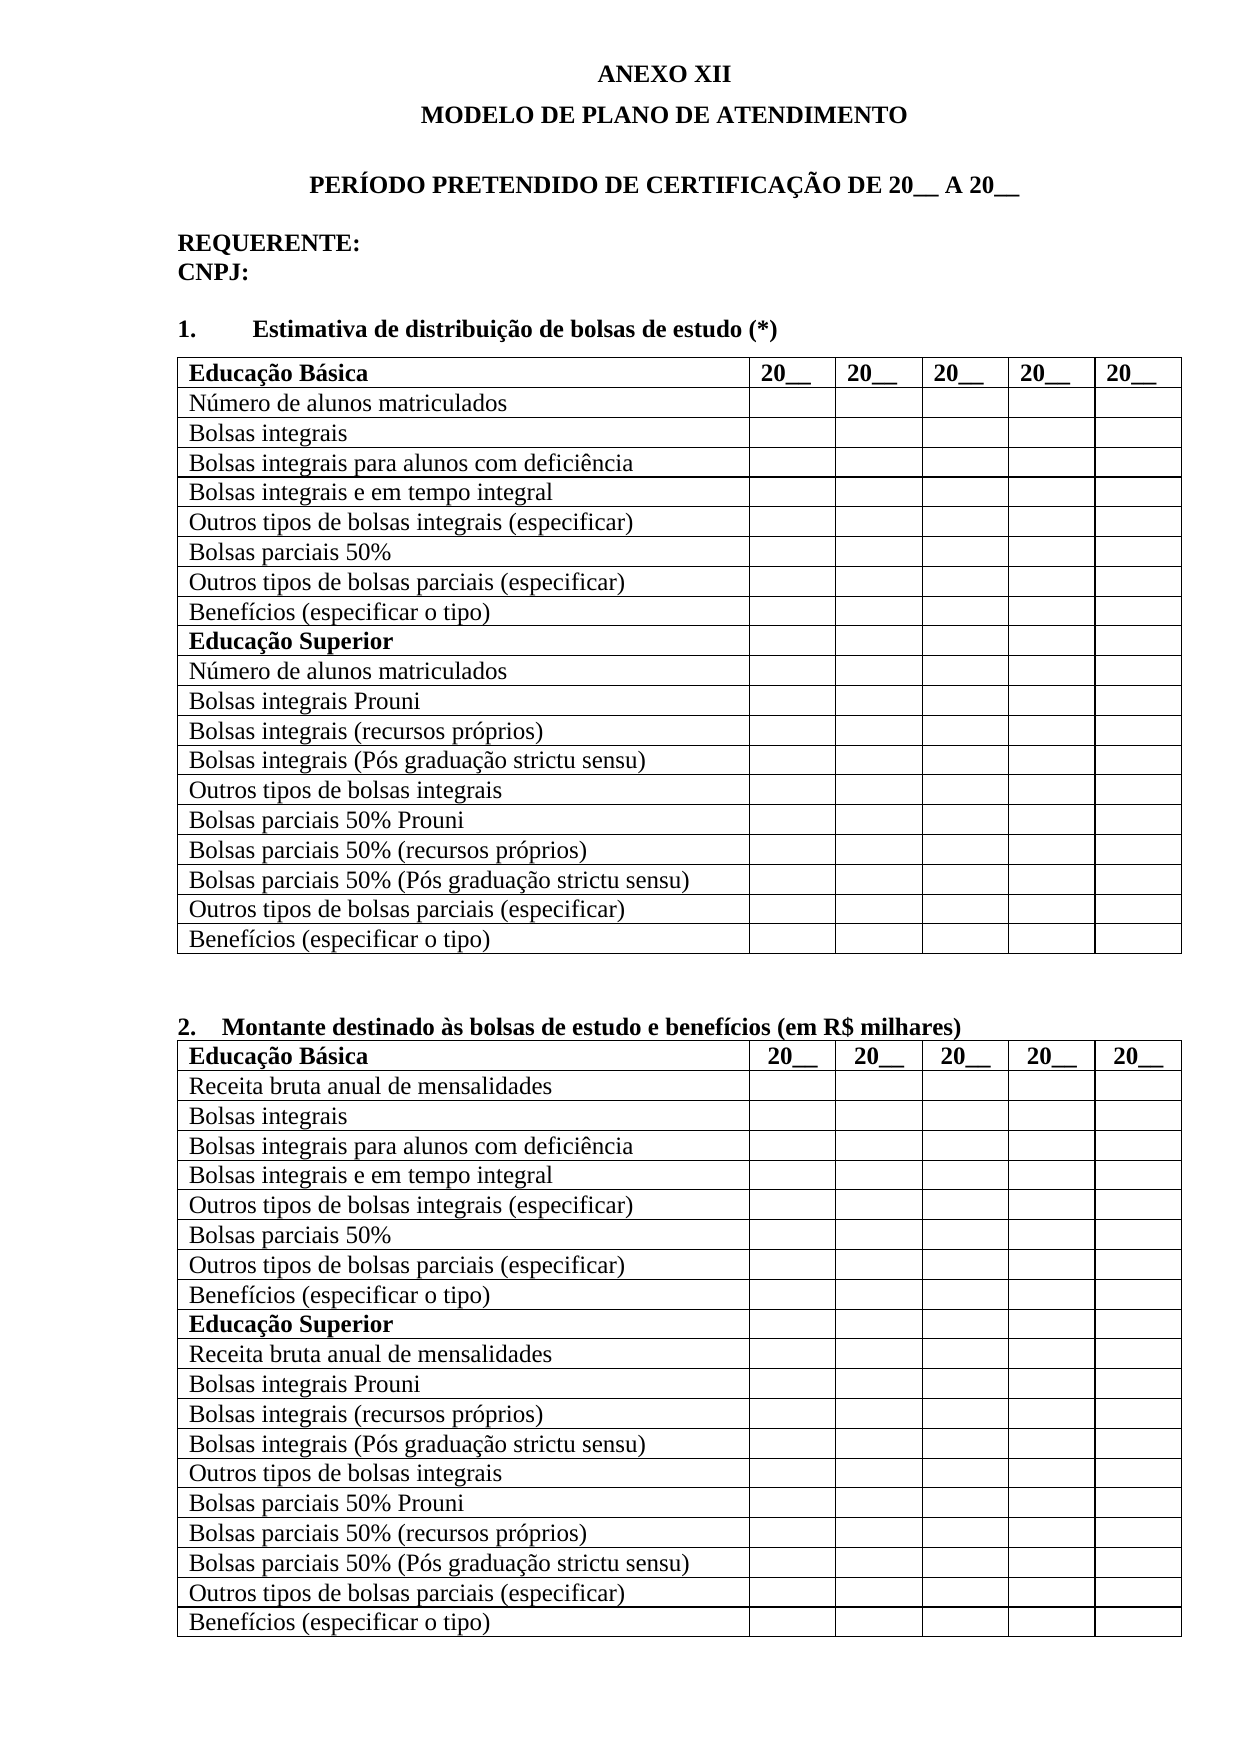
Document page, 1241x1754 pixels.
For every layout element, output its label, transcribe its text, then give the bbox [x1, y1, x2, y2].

table_cell [836, 448, 922, 476]
table_cell Bolsas integrais Prouni [178, 686, 749, 715]
table_header 20__ [1096, 358, 1181, 387]
table_cell [836, 388, 922, 417]
table_cell [750, 567, 835, 596]
table_cell Bolsas integrais e em tempo integral [178, 478, 749, 506]
table_cell [923, 1339, 1008, 1368]
table_cell [1009, 1131, 1094, 1159]
table_cell [836, 924, 922, 953]
table_cell Educação Superior [178, 626, 749, 655]
table_cell [923, 1190, 1008, 1219]
table_cell Bolsas integrais (Pós graduação strictu sensu) [178, 746, 749, 774]
table_cell [1009, 865, 1094, 893]
table_cell [1096, 716, 1181, 744]
table_cell [1009, 805, 1094, 834]
table_cell [1096, 924, 1181, 953]
table_cell [750, 1399, 835, 1428]
table_cell [836, 1101, 922, 1130]
table_cell [923, 924, 1008, 953]
table_cell Bolsas parciais 50% Prouni [178, 805, 749, 834]
table_cell [923, 775, 1008, 804]
table_cell [750, 1071, 835, 1100]
table_cell [1096, 1369, 1181, 1398]
table_cell Benefícios (especificar o tipo) [178, 597, 749, 625]
table_cell [1009, 1459, 1094, 1487]
table_cell [1009, 1399, 1094, 1428]
table_cell [750, 686, 835, 715]
table_cell Bolsas integrais para alunos com deficiência [178, 1131, 749, 1159]
table_header 20__ [750, 358, 835, 387]
table_cell [923, 1459, 1008, 1487]
table_cell [923, 1548, 1008, 1577]
table_header 20__ [836, 358, 922, 387]
table_cell Bolsas integrais e em tempo integral [178, 1161, 749, 1189]
table_cell Bolsas integrais (recursos próprios) [178, 1399, 749, 1428]
table_cell [1009, 1250, 1094, 1279]
table_cell [1009, 895, 1094, 923]
table_cell Outros tipos de bolsas integrais [178, 775, 749, 804]
table_cell [836, 1459, 922, 1487]
table_cell [750, 805, 835, 834]
table_cell [1096, 448, 1181, 476]
table_cell [750, 656, 835, 685]
table_cell [1009, 775, 1094, 804]
table_cell [750, 835, 835, 864]
table_cell [836, 1161, 922, 1189]
table_cell [836, 1280, 922, 1308]
text CNPJ: [177, 257, 1152, 285]
table_cell [1009, 1101, 1094, 1130]
table_cell [750, 507, 835, 536]
table_cell [836, 835, 922, 864]
table_cell [923, 1518, 1008, 1547]
table_cell [1009, 1220, 1094, 1249]
table_cell Bolsas integrais para alunos com deficiência [178, 448, 749, 476]
table_cell Benefícios (especificar o tipo) [178, 1280, 749, 1308]
table_cell [836, 567, 922, 596]
table_cell [1009, 835, 1094, 864]
table_cell [1096, 1429, 1181, 1457]
table_cell [836, 1518, 922, 1547]
table_cell Bolsas parciais 50% (Pós graduação strictu sensu) [178, 865, 749, 893]
table_cell [923, 686, 1008, 715]
table_cell [1009, 478, 1094, 506]
table_cell [750, 1518, 835, 1547]
table_cell Benefícios (especificar o tipo) [178, 1608, 749, 1636]
text REQUERENTE: [177, 228, 1152, 257]
table_cell Bolsas integrais [178, 1101, 749, 1130]
table_cell [923, 1399, 1008, 1428]
table_cell [1096, 1310, 1181, 1338]
table_cell [1009, 1548, 1094, 1577]
table_cell [1096, 1250, 1181, 1279]
table_cell [750, 895, 835, 923]
table_cell [1009, 1578, 1094, 1606]
table_cell [1096, 1578, 1181, 1606]
table_cell [923, 1101, 1008, 1130]
table_cell [836, 746, 922, 774]
table_cell [836, 716, 922, 744]
table_cell [1096, 1101, 1181, 1130]
table_cell [923, 1220, 1008, 1249]
table_cell Outros tipos de bolsas integrais (especificar) [178, 1190, 749, 1219]
table_cell [923, 1280, 1008, 1308]
table_cell [1009, 537, 1094, 566]
table_cell [923, 716, 1008, 744]
table_cell [1096, 1339, 1181, 1368]
table_cell [923, 1310, 1008, 1338]
table_cell [1009, 1429, 1094, 1457]
list Montante destinado às bolsas de estudo e benefícios (em R$ milhares) [177, 1012, 1152, 1040]
table_cell [836, 507, 922, 536]
table_cell [836, 686, 922, 715]
table_cell [836, 1190, 922, 1219]
table_cell [750, 1131, 835, 1159]
table_cell [923, 567, 1008, 596]
table_cell Outros tipos de bolsas parciais (especificar) [178, 1578, 749, 1606]
table_cell [1009, 1608, 1094, 1636]
table_cell [836, 1578, 922, 1606]
table_cell Bolsas parciais 50% (Pós graduação strictu sensu) [178, 1548, 749, 1577]
table_cell [1096, 805, 1181, 834]
table_cell [1096, 1548, 1181, 1577]
table_cell [923, 478, 1008, 506]
table_cell [836, 656, 922, 685]
table_cell [750, 924, 835, 953]
table_cell [1009, 1339, 1094, 1368]
table_cell [836, 626, 922, 655]
table_cell [750, 1220, 835, 1249]
table_cell [836, 1250, 922, 1279]
table_cell Bolsas parciais 50% [178, 1220, 749, 1249]
table_cell [1096, 746, 1181, 774]
table_cell [1009, 1310, 1094, 1338]
table_cell [836, 1071, 922, 1100]
table_cell [750, 1369, 835, 1398]
table_cell [836, 1399, 922, 1428]
table_cell [750, 1488, 835, 1517]
table_cell [750, 1280, 835, 1308]
table_cell [836, 1220, 922, 1249]
table_cell [923, 1429, 1008, 1457]
table_cell [1096, 388, 1181, 417]
table_cell [1009, 507, 1094, 536]
table_cell Bolsas parciais 50% [178, 537, 749, 566]
table_cell [750, 1429, 835, 1457]
table_cell [1096, 537, 1181, 566]
table_cell [1009, 716, 1094, 744]
text PERÍODO PRETENDIDO DE CERTIFICAÇÃO DE 20__ A 20__ [177, 170, 1152, 199]
table_header Educação Básica [178, 358, 749, 387]
table_cell [750, 418, 835, 447]
table_cell [1009, 1488, 1094, 1517]
table_cell Bolsas integrais (recursos próprios) [178, 716, 749, 744]
table_cell [923, 746, 1008, 774]
list Estimativa de distribuição de bolsas de estudo (*) [177, 314, 1152, 343]
table_cell [923, 1250, 1008, 1279]
table_cell [1096, 775, 1181, 804]
table_cell Bolsas integrais [178, 418, 749, 447]
table_cell [923, 1131, 1008, 1159]
table_cell [836, 895, 922, 923]
table_cell [750, 1310, 835, 1338]
text MODELO DE PLANO DE ATENDIMENTO [177, 100, 1152, 129]
table_cell [1096, 1280, 1181, 1308]
table_header 20__ [923, 1041, 1008, 1070]
table_cell Número de alunos matriculados [178, 656, 749, 685]
table_cell [1096, 895, 1181, 923]
table_cell Bolsas integrais Prouni [178, 1369, 749, 1398]
table_header Educação Básica [178, 1041, 749, 1070]
table_cell [1009, 567, 1094, 596]
table_cell [1009, 418, 1094, 447]
table_cell Outros tipos de bolsas integrais [178, 1459, 749, 1487]
table_cell [923, 1369, 1008, 1398]
table_cell [1009, 1190, 1094, 1219]
table_cell [750, 1161, 835, 1189]
table_cell [923, 805, 1008, 834]
table_cell [1096, 1161, 1181, 1189]
table_cell [836, 1488, 922, 1517]
table_cell [923, 448, 1008, 476]
table_cell [836, 418, 922, 447]
table_cell [750, 1608, 835, 1636]
table_cell [1096, 418, 1181, 447]
table_header 20__ [1009, 1041, 1094, 1070]
table_cell [836, 478, 922, 506]
table_cell [836, 805, 922, 834]
table_cell [923, 656, 1008, 685]
table_cell [836, 775, 922, 804]
table_cell [836, 537, 922, 566]
table_cell [923, 597, 1008, 625]
table_cell [923, 418, 1008, 447]
table_cell Número de alunos matriculados [178, 388, 749, 417]
table_cell Receita bruta anual de mensalidades [178, 1071, 749, 1100]
table_cell [923, 1071, 1008, 1100]
table_cell [1096, 1608, 1181, 1636]
table_cell [1009, 1280, 1094, 1308]
table_cell [1009, 597, 1094, 625]
table_cell Outros tipos de bolsas parciais (especificar) [178, 895, 749, 923]
table_cell [750, 1548, 835, 1577]
table_cell [750, 448, 835, 476]
table_cell [836, 1608, 922, 1636]
table_cell [1096, 1190, 1181, 1219]
table_cell [836, 1310, 922, 1338]
table_header 20__ [750, 1041, 835, 1070]
table_cell [1096, 478, 1181, 506]
table_cell [1096, 835, 1181, 864]
table_cell [750, 388, 835, 417]
table_cell Bolsas parciais 50% (recursos próprios) [178, 1518, 749, 1547]
text ANEXO XII [177, 59, 1152, 88]
table_cell [923, 865, 1008, 893]
table_cell [750, 716, 835, 744]
table_cell Bolsas integrais (Pós graduação strictu sensu) [178, 1429, 749, 1457]
table_cell [1009, 448, 1094, 476]
table_cell [923, 835, 1008, 864]
table_cell [750, 865, 835, 893]
table_cell [750, 1250, 835, 1279]
table_cell [750, 1578, 835, 1606]
table_cell [1009, 1071, 1094, 1100]
table_cell [1096, 626, 1181, 655]
table_cell [923, 507, 1008, 536]
table_cell [1096, 597, 1181, 625]
table_cell [1096, 1518, 1181, 1547]
table_cell [923, 895, 1008, 923]
table_cell [923, 1488, 1008, 1517]
table_cell [750, 537, 835, 566]
table_cell [836, 1548, 922, 1577]
table_cell [750, 1459, 835, 1487]
table_cell [1096, 686, 1181, 715]
table_cell Outros tipos de bolsas integrais (especificar) [178, 507, 749, 536]
table_cell [750, 1101, 835, 1130]
table_cell Benefícios (especificar o tipo) [178, 924, 749, 953]
table_cell [750, 775, 835, 804]
table_cell [836, 1429, 922, 1457]
table_cell [1096, 865, 1181, 893]
table_cell [1096, 1399, 1181, 1428]
table_cell Outros tipos de bolsas parciais (especificar) [178, 567, 749, 596]
table_header 20__ [923, 358, 1008, 387]
table_cell [923, 537, 1008, 566]
table_cell [1009, 746, 1094, 774]
table_cell [750, 478, 835, 506]
table_cell [750, 746, 835, 774]
table_cell [1096, 1459, 1181, 1487]
table_header 20__ [1009, 358, 1094, 387]
table_cell [923, 626, 1008, 655]
table_cell [836, 1339, 922, 1368]
table_cell [1009, 1518, 1094, 1547]
table_cell [923, 1608, 1008, 1636]
table_cell [923, 388, 1008, 417]
table_cell [836, 1131, 922, 1159]
table_cell [1009, 388, 1094, 417]
table_cell [1096, 1488, 1181, 1517]
table_cell [836, 865, 922, 893]
table_cell [923, 1578, 1008, 1606]
table_header 20__ [836, 1041, 922, 1070]
table_cell [750, 1339, 835, 1368]
table_cell [1009, 656, 1094, 685]
table_cell [1096, 656, 1181, 685]
table_cell [1096, 1071, 1181, 1100]
table_header 20__ [1096, 1041, 1181, 1070]
table_cell [1009, 686, 1094, 715]
table_cell [836, 597, 922, 625]
table_cell [1009, 1161, 1094, 1189]
table_cell [750, 597, 835, 625]
table_cell [836, 1369, 922, 1398]
table_cell Bolsas parciais 50% Prouni [178, 1488, 749, 1517]
table_cell [1096, 1220, 1181, 1249]
table_cell [750, 1190, 835, 1219]
table_cell [1009, 1369, 1094, 1398]
table_cell [1009, 626, 1094, 655]
table_cell Bolsas parciais 50% (recursos próprios) [178, 835, 749, 864]
table_cell [1096, 507, 1181, 536]
table_cell [923, 1161, 1008, 1189]
table_cell [750, 626, 835, 655]
table_cell [1096, 1131, 1181, 1159]
table_cell [1096, 567, 1181, 596]
table_cell Receita bruta anual de mensalidades [178, 1339, 749, 1368]
table_cell Educação Superior [178, 1310, 749, 1338]
table_cell Outros tipos de bolsas parciais (especificar) [178, 1250, 749, 1279]
table_cell [1009, 924, 1094, 953]
